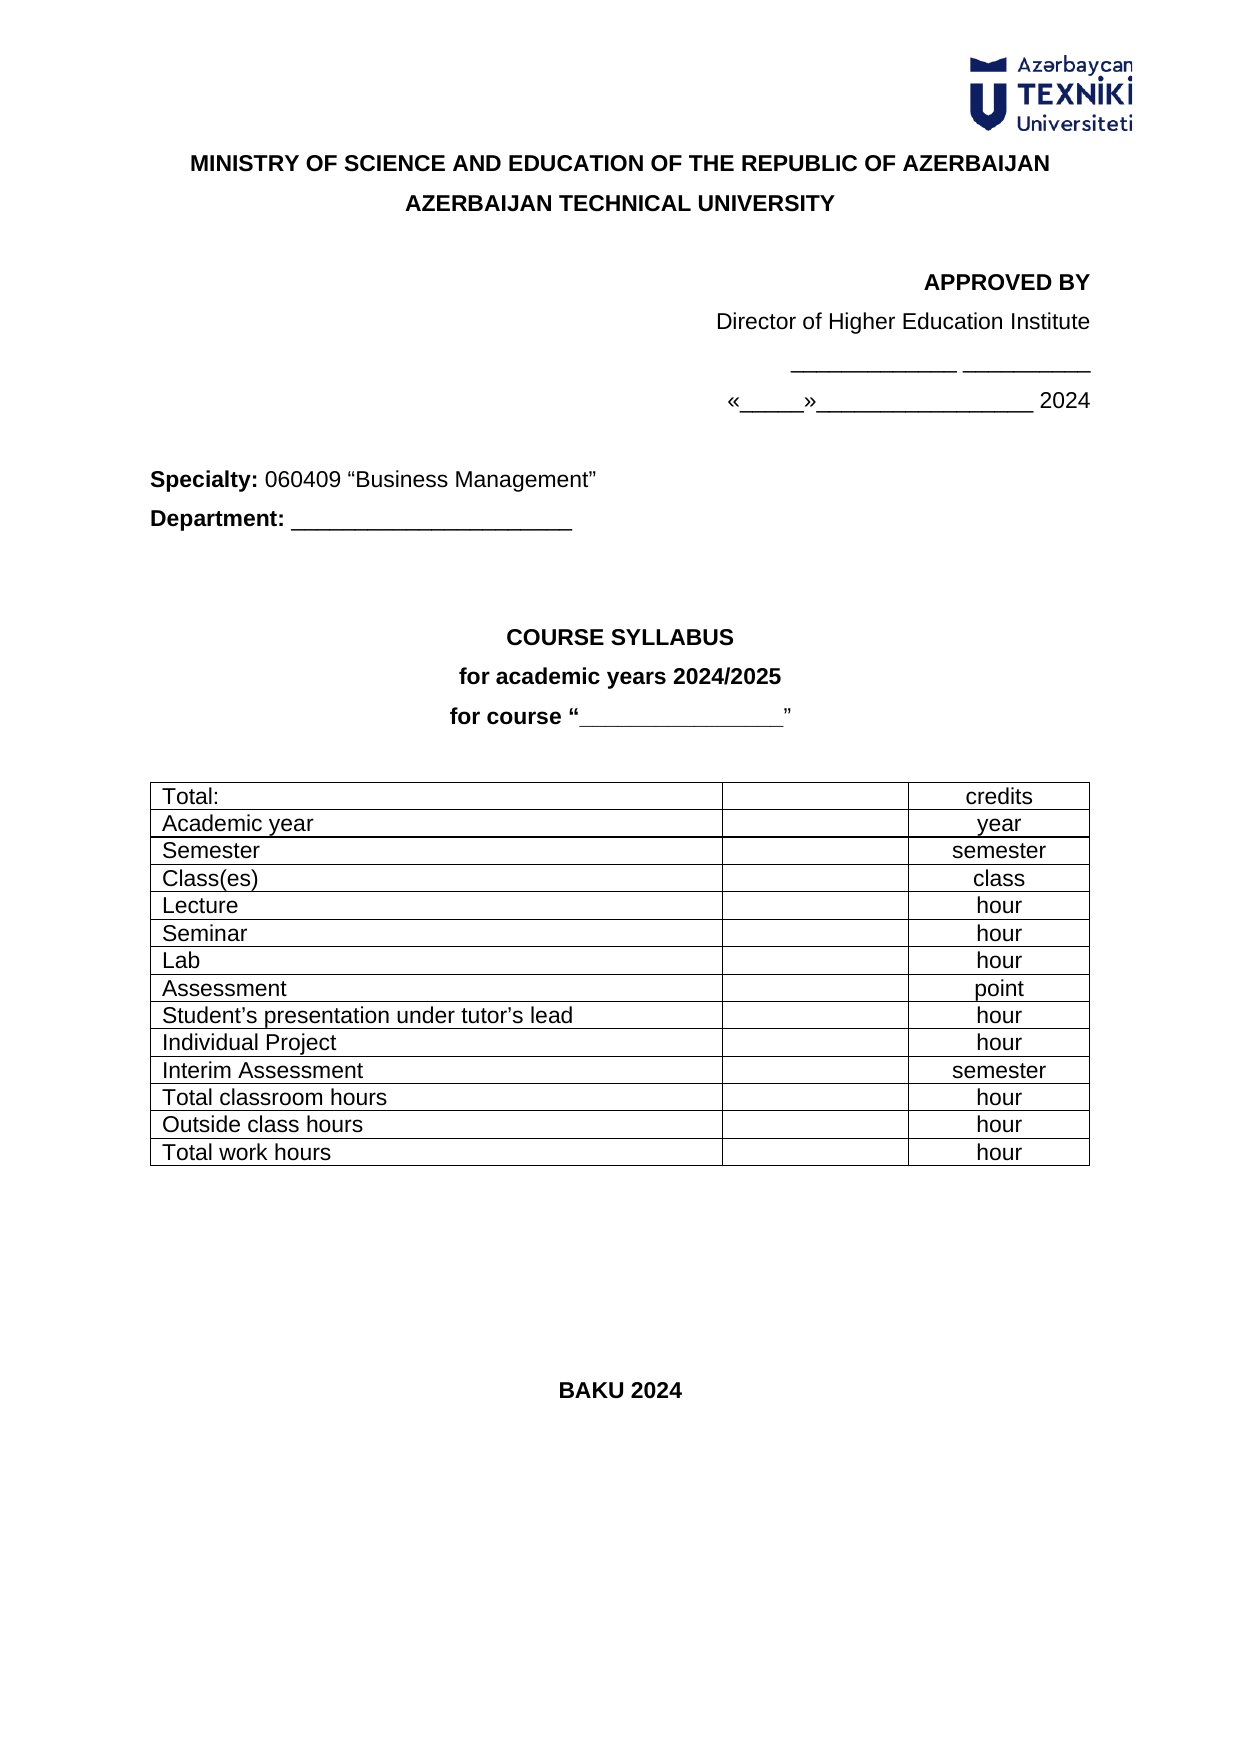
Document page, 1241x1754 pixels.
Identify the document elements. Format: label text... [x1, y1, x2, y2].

text _____________ __________ [150, 347, 1090, 374]
table_cell [723, 920, 908, 946]
text Director of Higher Education Institute [150, 308, 1090, 334]
table_cell [723, 1029, 908, 1056]
table_cell hour [909, 892, 1089, 919]
table_cell Lecture [151, 892, 722, 919]
table_cell Total classroom hours [151, 1084, 722, 1110]
text AZERBAIJAN TECHNICAL UNIVERSITY [150, 189, 1090, 216]
text APPROVED BY [150, 268, 1090, 295]
table_cell hour [909, 1002, 1089, 1028]
table_cell Seminar [151, 920, 722, 946]
table_cell point [909, 975, 1089, 1001]
text ministry of SCIENCE AND education of the republic of azerbaijan [150, 150, 1090, 176]
table_cell [723, 892, 908, 919]
table_header credits [909, 783, 1089, 809]
text Specialty: 060409 “Business Management” [150, 466, 1090, 492]
table_cell hour [909, 947, 1089, 973]
table_cell year [909, 810, 1089, 836]
table_cell [723, 975, 908, 1001]
table_cell hour [909, 1029, 1089, 1056]
table_header [723, 783, 908, 809]
table_cell class [909, 865, 1089, 891]
text for course “________________” [150, 703, 1090, 729]
table_cell semester [909, 1057, 1089, 1083]
table_cell hour [909, 920, 1089, 946]
table_cell Class(es) [151, 865, 722, 891]
text COURSE SYLLABUS [150, 624, 1090, 650]
table_cell [723, 838, 908, 864]
table_cell hour [909, 1111, 1089, 1138]
table_cell Outside class hours [151, 1111, 722, 1138]
table_cell Interim Assessment [151, 1057, 722, 1083]
table_cell hour [909, 1139, 1089, 1165]
table_cell [723, 865, 908, 891]
table_header Total: [151, 783, 722, 809]
table_cell hour [909, 1084, 1089, 1110]
table_cell [723, 1057, 908, 1083]
table_cell [723, 1139, 908, 1165]
table_cell [723, 1002, 908, 1028]
table_cell Assessment [151, 975, 722, 1001]
table_cell [723, 1111, 908, 1138]
table_cell Student’s presentation under tutor’s lead [151, 1002, 722, 1028]
table_cell [723, 947, 908, 973]
table_cell [723, 1084, 908, 1110]
text BAKU 2024 [150, 1377, 1090, 1403]
table_cell semester [909, 838, 1089, 864]
text for academic years 2024/2025 [150, 663, 1090, 689]
text «_____»_________________ 2024 [150, 387, 1090, 413]
table_cell Academic year [151, 810, 722, 836]
table_cell [723, 810, 908, 836]
table_cell Individual Project [151, 1029, 722, 1056]
table_cell Total work hours [151, 1139, 722, 1165]
picture [970, 55, 1133, 131]
table_cell Semester [151, 838, 722, 864]
text Department: ______________________ [150, 505, 1090, 532]
table_cell Lab [151, 947, 722, 973]
